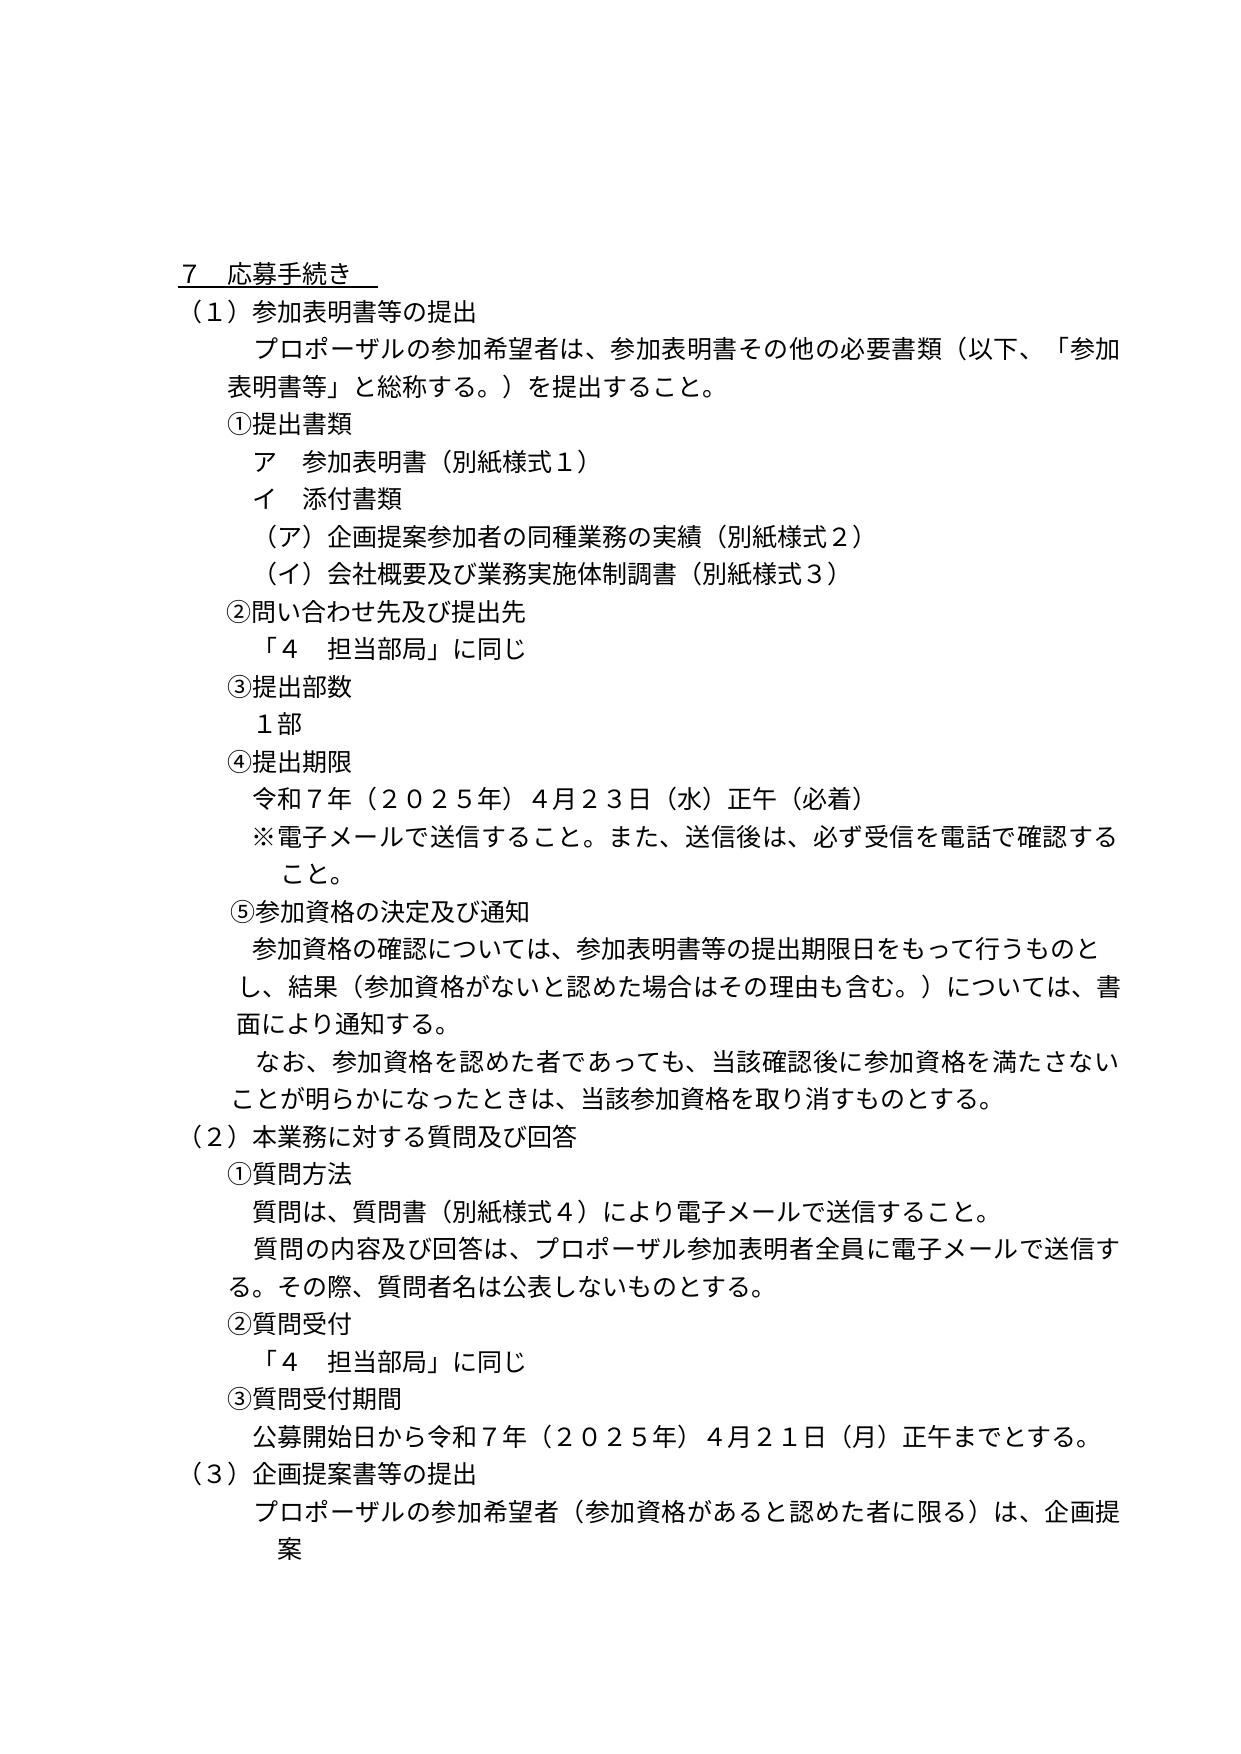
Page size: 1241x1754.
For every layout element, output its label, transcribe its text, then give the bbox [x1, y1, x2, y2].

text （１）参加表明書等の提出 [177, 292, 1122, 329]
text プロポーザルの参加希望者（参加資格があると認めた者に限る）は、企画提案 [177, 1492, 1122, 1567]
text （ア）企画提案参加者の同種業務の実績（別紙様式２） [177, 517, 1122, 554]
text ②問い合わせ先及び提出先 [151, 592, 1122, 629]
text （イ）会社概要及び業務実施体制調書（別紙様式３） [177, 554, 1122, 592]
text 「４ 担当部局」に同じ [177, 1342, 1122, 1379]
text 公募開始日から令和７年（２０２５年）４月２１日（月）正午までとする。 [177, 1417, 1122, 1454]
text １部 [177, 704, 1122, 742]
text ④提出期限 [152, 742, 1122, 779]
text ⑤参加資格の決定及び通知 [155, 892, 1122, 929]
text 参加資格の確認については、参加表明書等の提出期限日をもって行うものと [177, 929, 1122, 967]
text ①質問方法 [177, 1154, 1122, 1192]
text （２）本業務に対する質問及び回答 [177, 1117, 1122, 1154]
text ①提出書類 [177, 404, 1122, 442]
text ７ 応募手続き [177, 254, 1122, 292]
text 質問の内容及び回答は、プロポーザル参加表明者全員に電子メールで送信する。その際、質問者名は公表しないものとする。 [177, 1229, 1122, 1304]
text ②質問受付 [177, 1304, 1122, 1342]
text 質問は、質問書（別紙様式４）により電子メールで送信すること。 [177, 1192, 1122, 1229]
text イ 添付書類 [177, 479, 1122, 517]
text ※電子メールで送信すること。また、送信後は、必ず受信を電話で確認すること｡ [175, 817, 1122, 892]
text なお、参加資格を認めた者であっても、当該確認後に参加資格を満たさないことが明らかになったときは、当該参加資格を取り消すものとする。 [230, 1042, 1122, 1117]
text ア 参加表明書（別紙様式１） [177, 442, 1122, 479]
text 令和７年（２０２５年）４月２３日（水）正午（必着） [177, 779, 1122, 817]
text 「４ 担当部局」に同じ [177, 629, 1122, 667]
text ③質問受付期間 [177, 1379, 1122, 1417]
text プロポーザルの参加希望者は、参加表明書その他の必要書類（以下、「参加表明書等」と総称する。）を提出すること。 [177, 329, 1122, 404]
text ③提出部数 [152, 667, 1122, 704]
text （３）企画提案書等の提出 [177, 1454, 1122, 1492]
text し、結果（参加資格がないと認めた場合はその理由も含む。）については、書 面により通知する。 [236, 967, 1122, 1042]
